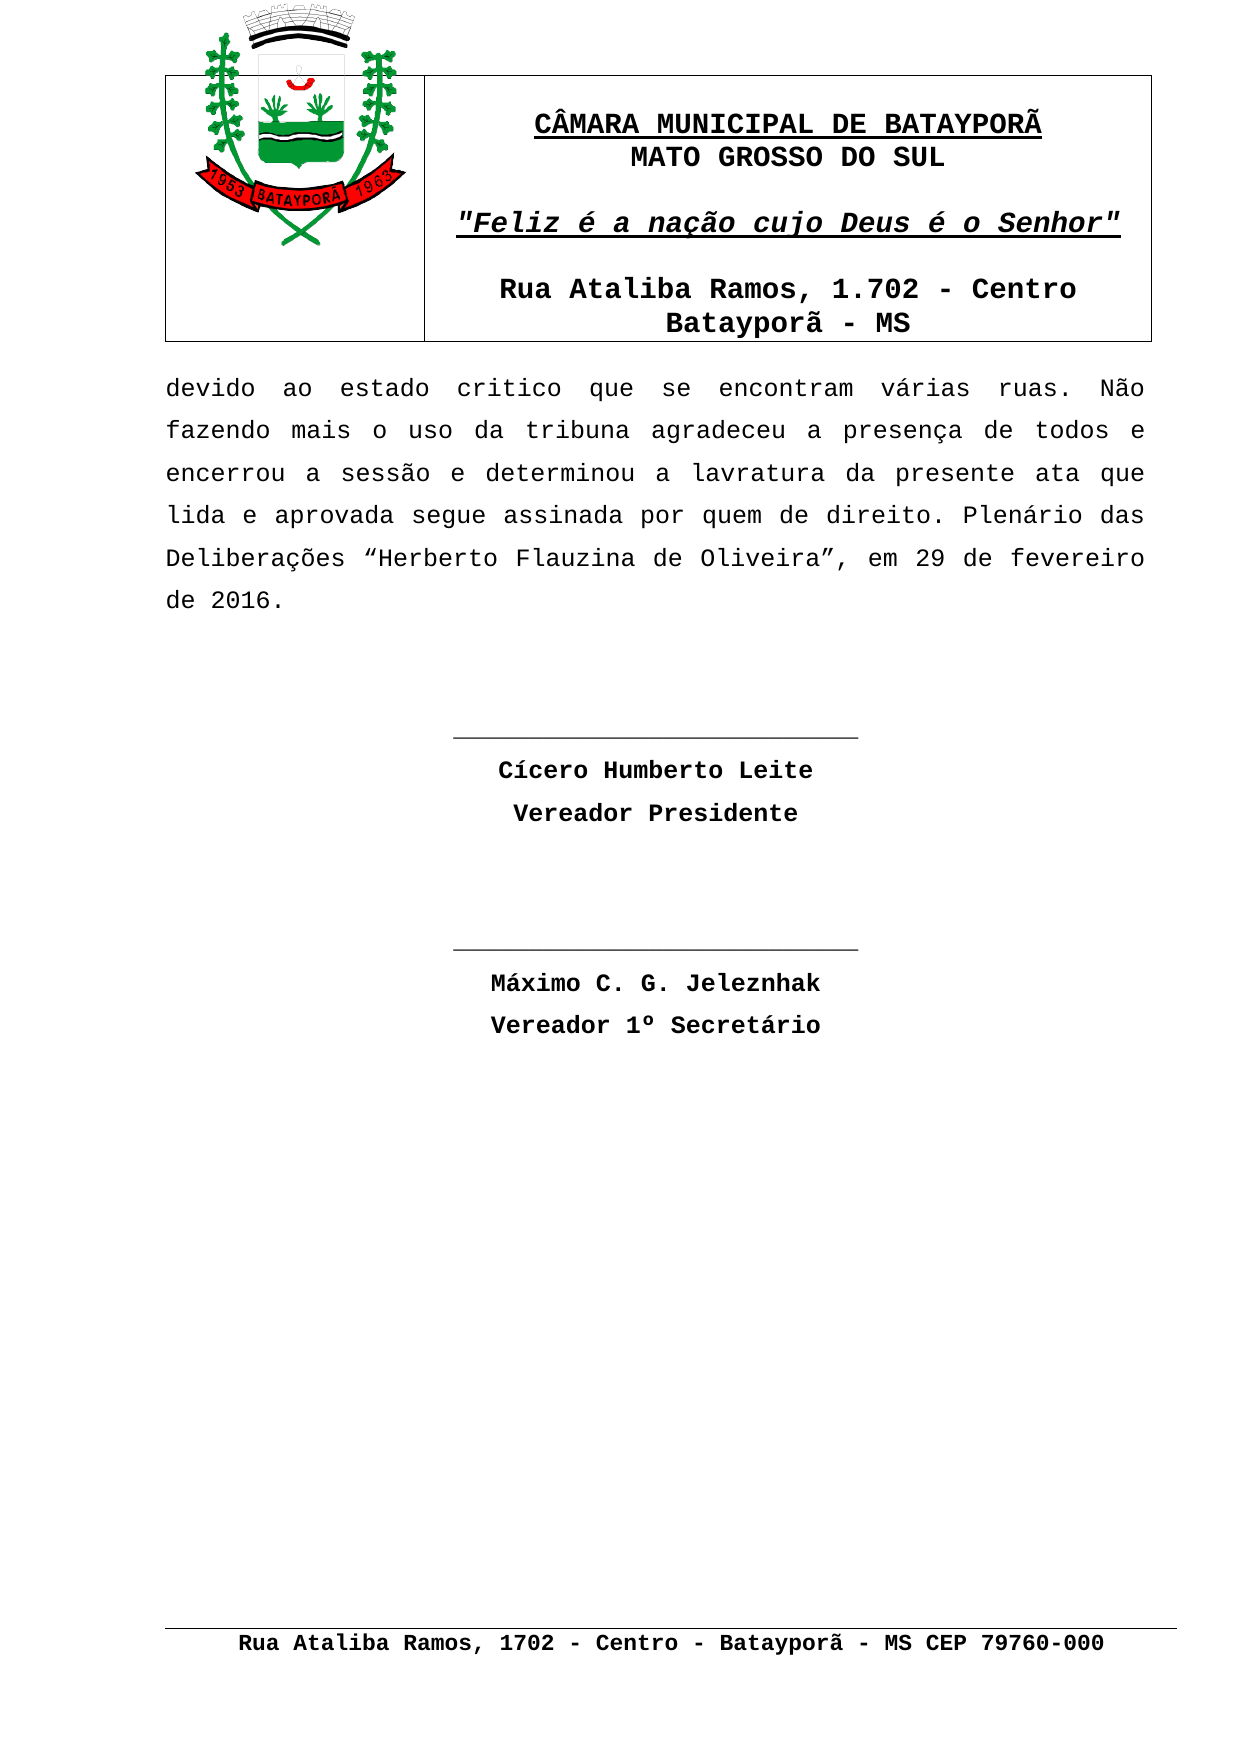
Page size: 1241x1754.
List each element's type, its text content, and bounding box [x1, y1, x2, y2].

text ___________________________ [165, 928, 1146, 956]
text ___________________________ [165, 715, 1146, 744]
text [165, 375, 1146, 616]
text Vereador Presidente [165, 800, 1146, 829]
text Máximo C. G. Jeleznhak [165, 970, 1146, 999]
text Cícero Humberto Leite [165, 758, 1146, 786]
text Vereador 1º Secretário [165, 1013, 1146, 1041]
